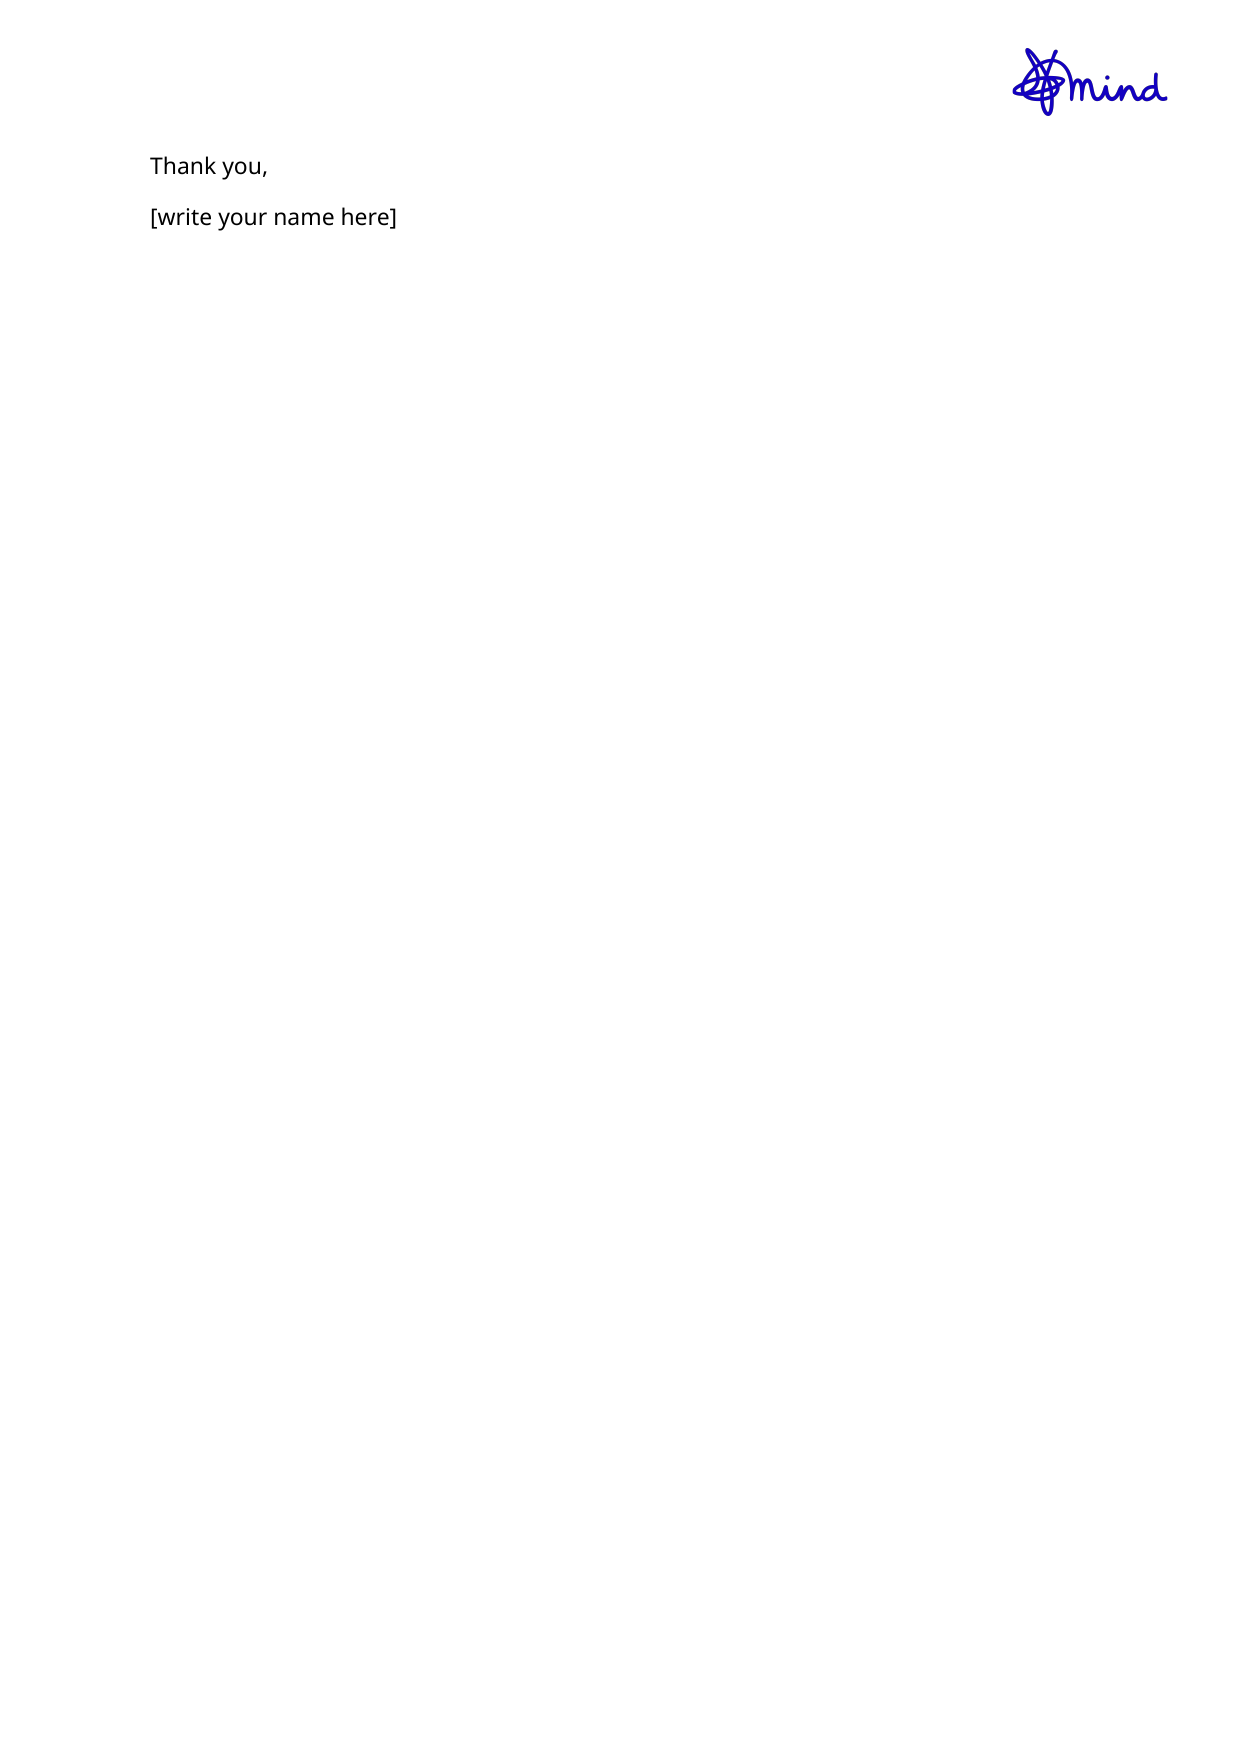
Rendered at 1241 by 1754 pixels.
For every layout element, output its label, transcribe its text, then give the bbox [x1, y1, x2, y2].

text Thank you, [150, 150, 1090, 181]
picture [1012, 48, 1168, 116]
text [write your name here] [150, 200, 1090, 232]
